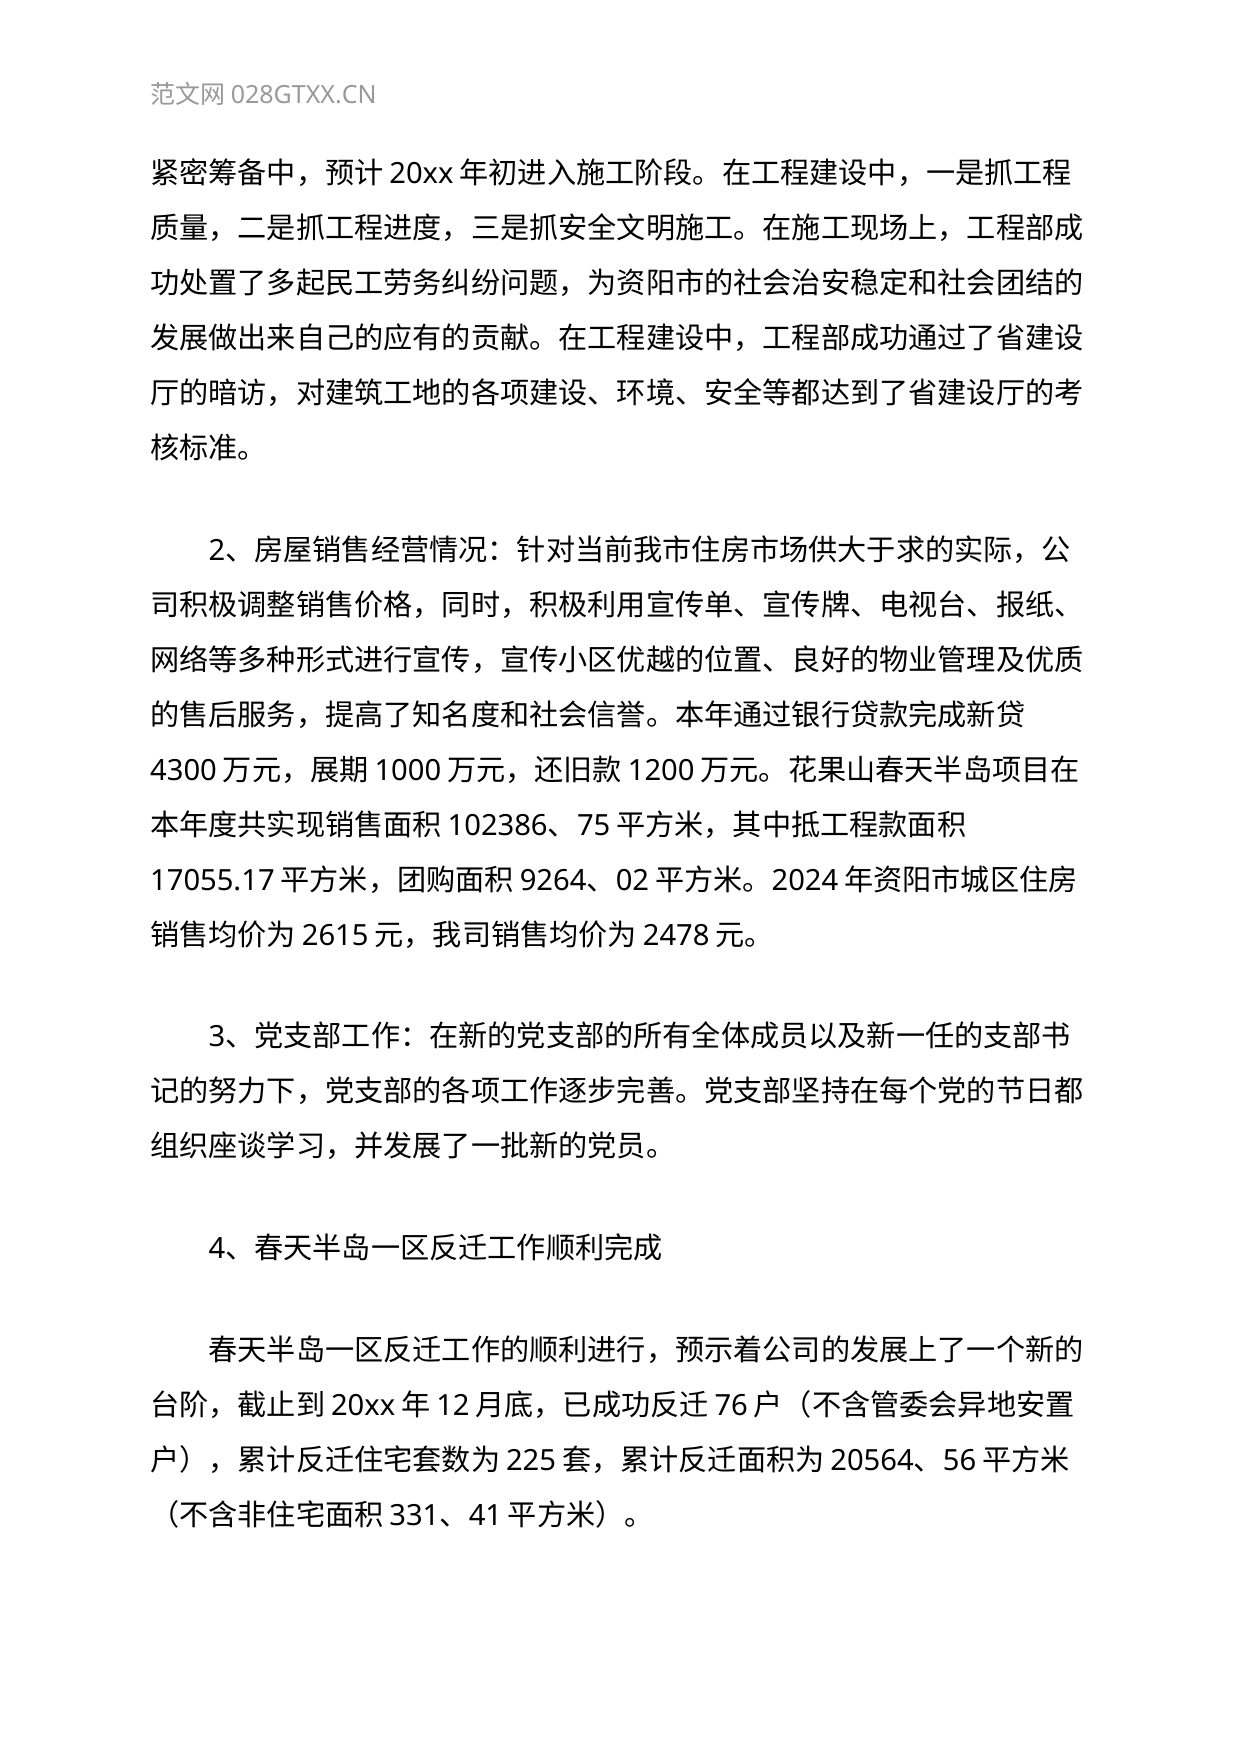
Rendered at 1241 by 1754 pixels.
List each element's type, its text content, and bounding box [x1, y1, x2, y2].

text 3、党支部工作：在新的党支部的所有全体成员以及新一任的支部书记的努力下，党支部的各项工作逐步完善。党支部坚持在每个党的节日都组织座谈学习，并发展了一批新的党员。 [150, 1013, 1090, 1165]
text 2、房屋销售经营情况：针对当前我市住房市场供大于求的实际，公司积极调整销售价格，同时，积极利用宣传单、宣传牌、电视台、报纸、网络等多种形式进行宣传，宣传小区优越的位置、良好的物业管理及优质的售后服务，提高了知名度和社会信誉。本年通过银行贷款完成新贷4300万元，展期1000万元，还旧款1200万元。花果山春天半岛项目在本年度共实现销售面积102386、75平方米，其中抵工程款面积17055.17平方米，团购面积9264、02平方米。2024年资阳市城区住房销售均价为2615元，我司销售均价为2478元。 [150, 526, 1090, 953]
text 春天半岛一区反迁工作的顺利进行，预示着公司的发展上了一个新的台阶，截止到20xx年12月底，已成功反迁76户（不含管委会异地安置户），累计反迁住宅套数为225套，累计反迁面积为20564、56平方米（不含非住宅面积331、41平方米）。 [150, 1327, 1090, 1534]
text 4、春天半岛一区反迁工作顺利完成 [150, 1225, 1090, 1267]
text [150, 150, 1090, 467]
